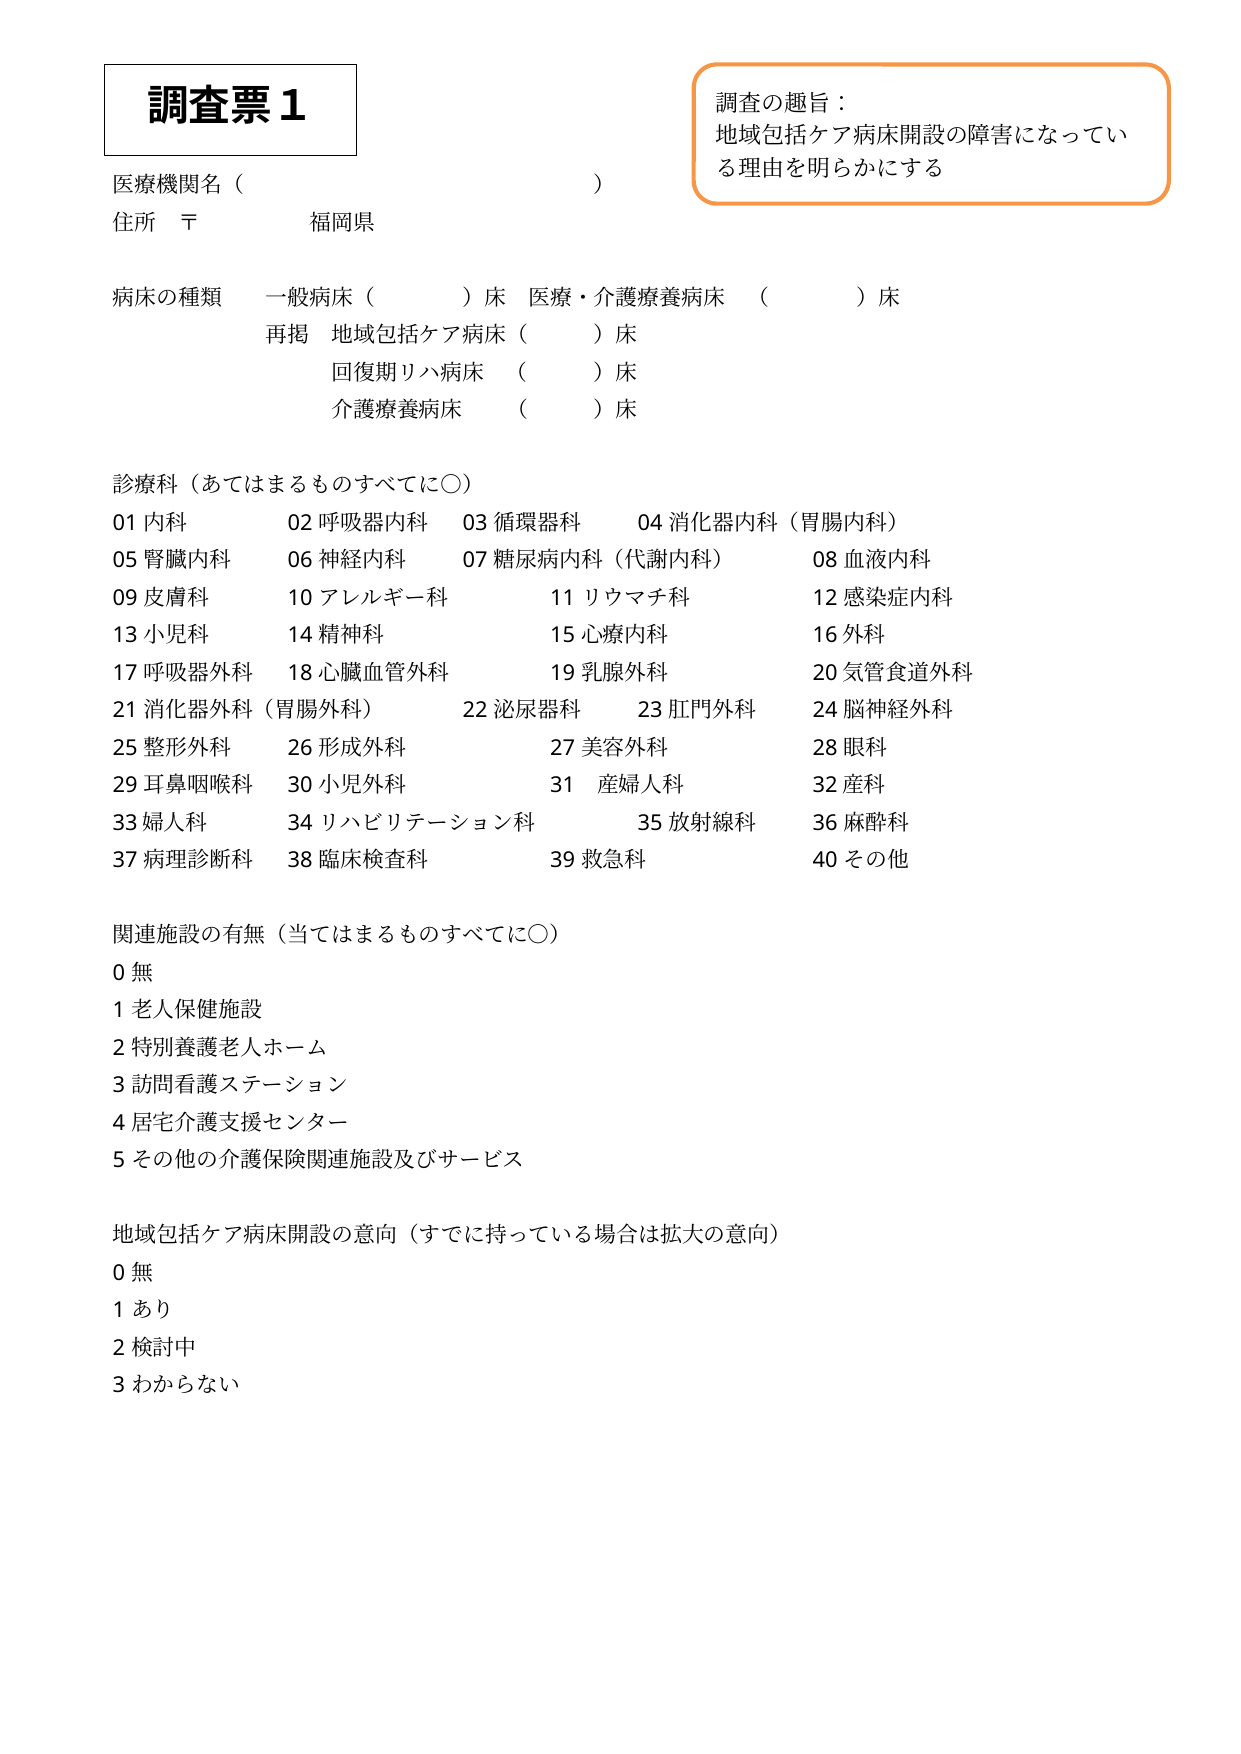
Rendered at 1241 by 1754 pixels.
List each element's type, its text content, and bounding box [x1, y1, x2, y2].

text 21 消化器外科（胃腸外科） 22 泌尿器科 23 肛門外科 24 脳神経外科 [112, 689, 1128, 727]
text 25 整形外科 26 形成外科 27 美容外科 28 眼科 [112, 727, 1128, 764]
text 33婦人科 34 リハビリテーション科 35 放射線科 36 麻酔科 [112, 802, 1128, 839]
text 01 内科 02 呼吸器内科 03 循環器科 04 消化器内科（胃腸内科） [112, 502, 1128, 539]
text 05 腎臓内科 06 神経内科 07 糖尿病内科（代謝内科） 08 血液内科 [112, 539, 1128, 577]
text 2 検討中 [112, 1327, 1128, 1364]
text 再掲 地域包括ケア病床（ ）床 [112, 314, 1128, 352]
text 1 老人保健施設 [112, 989, 1128, 1027]
text 5 その他の介護保険関連施設及びサービス [112, 1139, 1128, 1177]
text 3 訪問看護ステーション [112, 1064, 1128, 1102]
text 0 無 [112, 952, 1128, 989]
text 住所 〒 福岡県 [112, 202, 1128, 239]
text 17 呼吸器外科 18 心臓血管外科 19 乳腺外科 20気管食道外科 [112, 652, 1128, 689]
text 3 わからない [112, 1364, 1128, 1402]
text 29 耳鼻咽喉科 30 小児外科 31 産婦人科 32産科 [112, 764, 1128, 802]
text 医療機関名（ ） [112, 164, 702, 202]
text 病床の種類 一般病床（ ）床 医療・介護療養病床 （ ）床 [112, 277, 1128, 314]
text 関連施設の有無（当てはまるものすべてに○） [112, 914, 1128, 952]
text 09 皮膚科 10 アレルギー科 11 リウマチ科 12 感染症内科 [112, 577, 1128, 614]
text 介護療養病床 （ ）床 [112, 389, 1128, 427]
text 地域包括ケア病床開設の意向（すでに持っている場合は拡大の意向） [112, 1214, 1128, 1252]
text 0 無 [112, 1252, 1128, 1289]
text 4 居宅介護支援センター [112, 1102, 1128, 1139]
text 診療科（あてはまるものすべてに○） [112, 464, 1128, 502]
text 2 特別養護老人ホーム [112, 1027, 1128, 1064]
text 1 あり [112, 1289, 1128, 1327]
text 13 小児科 14 精神科 15 心療内科 16外科 [112, 614, 1128, 652]
text 回復期リハ病床 （ ）床 [112, 352, 1128, 389]
text 37 病理診断科 38 臨床検査科 39 救急科 40 その他 [112, 839, 1128, 877]
